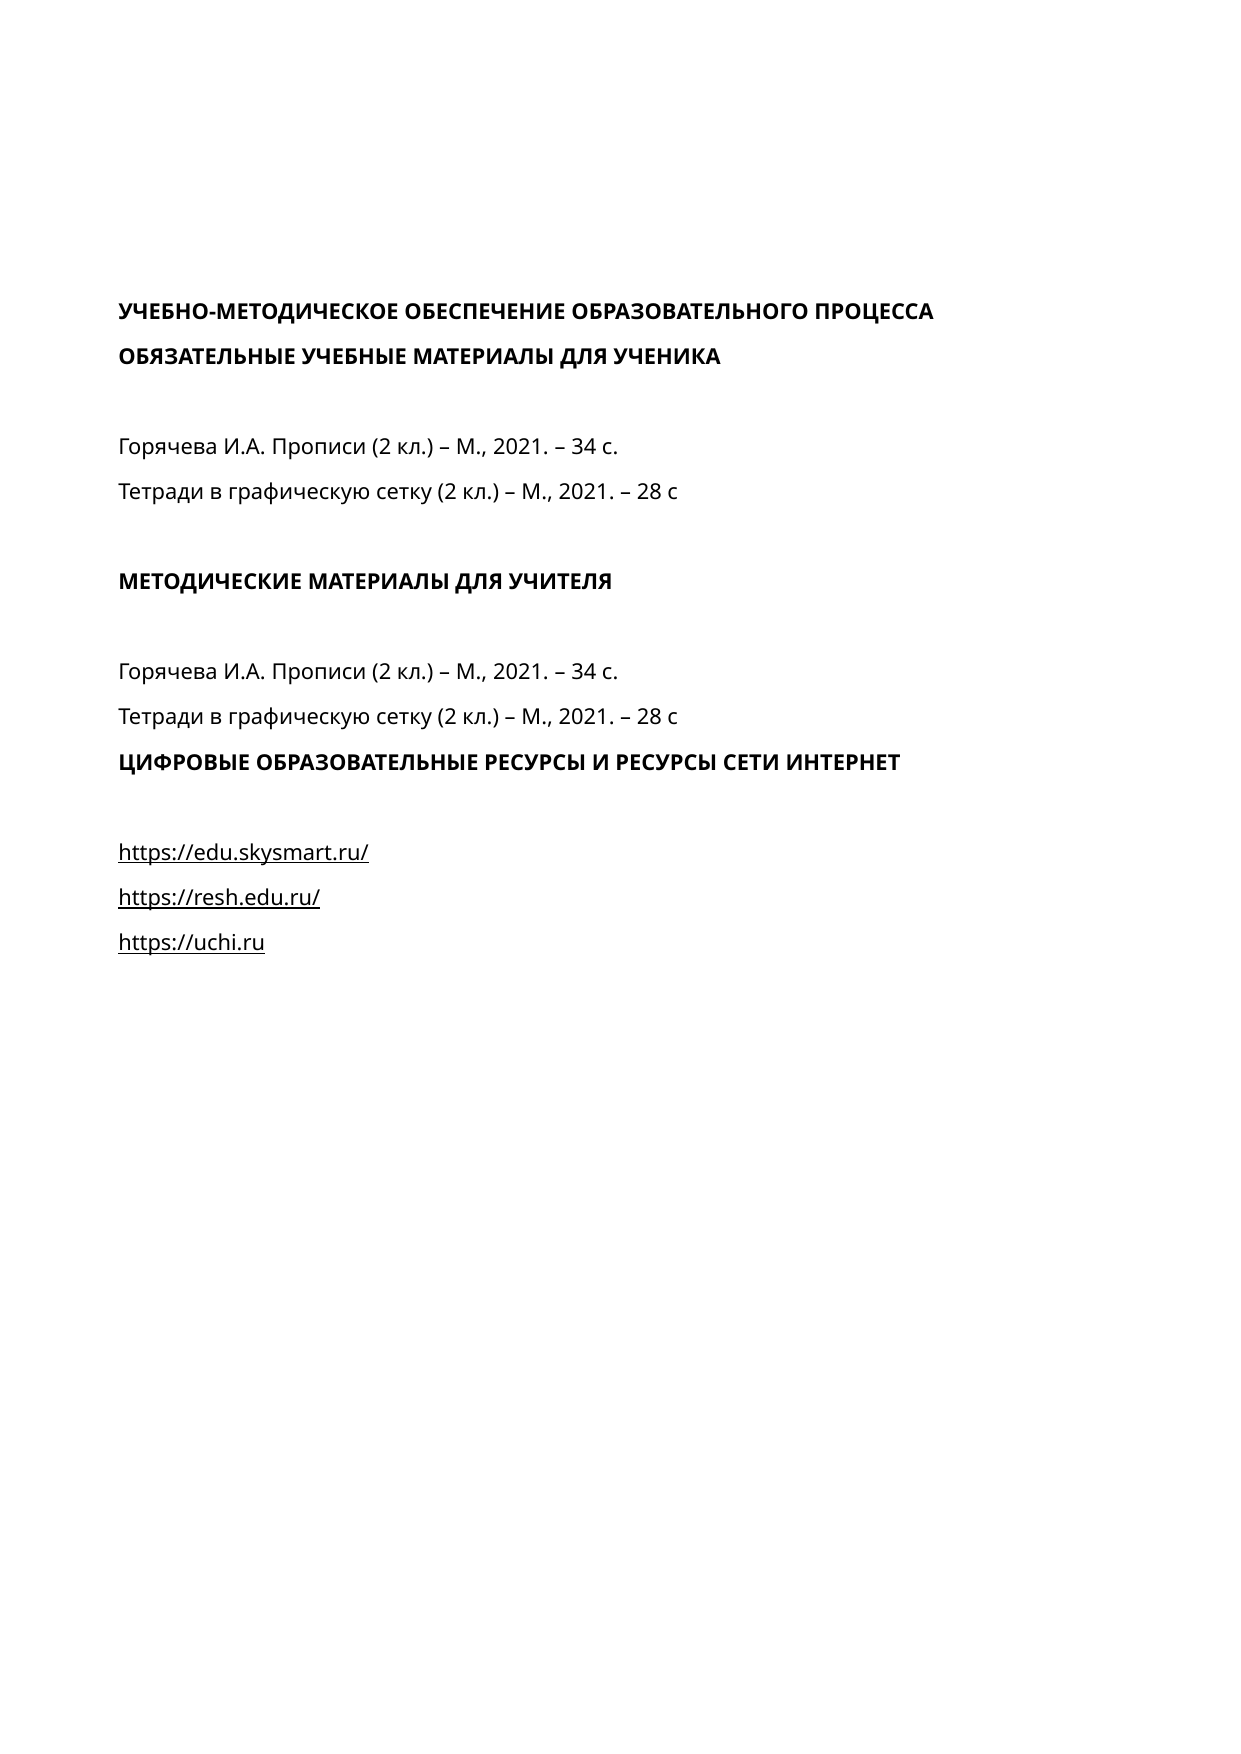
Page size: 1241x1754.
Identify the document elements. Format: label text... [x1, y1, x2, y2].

text ОБЯЗАТЕЛЬНЫЕ УЧЕБНЫЕ МАТЕРИАЛЫ ДЛЯ УЧЕНИКА [118, 341, 1122, 371]
text Горячева И.А. Прописи (2 кл.) – М., 2021. – 34 с. [118, 656, 1122, 686]
text МЕТОДИЧЕСКИЕ МАТЕРИАЛЫ ДЛЯ УЧИТЕЛЯ [118, 566, 1122, 596]
text УЧЕБНО-МЕТОДИЧЕСКОЕ ОБЕСПЕЧЕНИЕ ОБРАЗОВАТЕЛЬНОГО ПРОЦЕССА [118, 296, 1122, 325]
text Горячева И.А. Прописи (2 кл.) – М., 2021. – 34 с. [118, 431, 1122, 461]
text https://uchi.ru [118, 927, 1122, 957]
text https://edu.skysmart.ru/ [118, 836, 1122, 866]
text https://resh.edu.ru/ [118, 882, 1122, 912]
text Тетради в графическую сетку (2 кл.) – М., 2021. – 28 с [118, 476, 1122, 506]
text ЦИФРОВЫЕ ОБРАЗОВАТЕЛЬНЫЕ РЕСУРСЫ И РЕСУРСЫ СЕТИ ИНТЕРНЕТ [118, 747, 1122, 776]
text Тетради в графическую сетку (2 кл.) – М., 2021. – 28 с [118, 701, 1122, 731]
